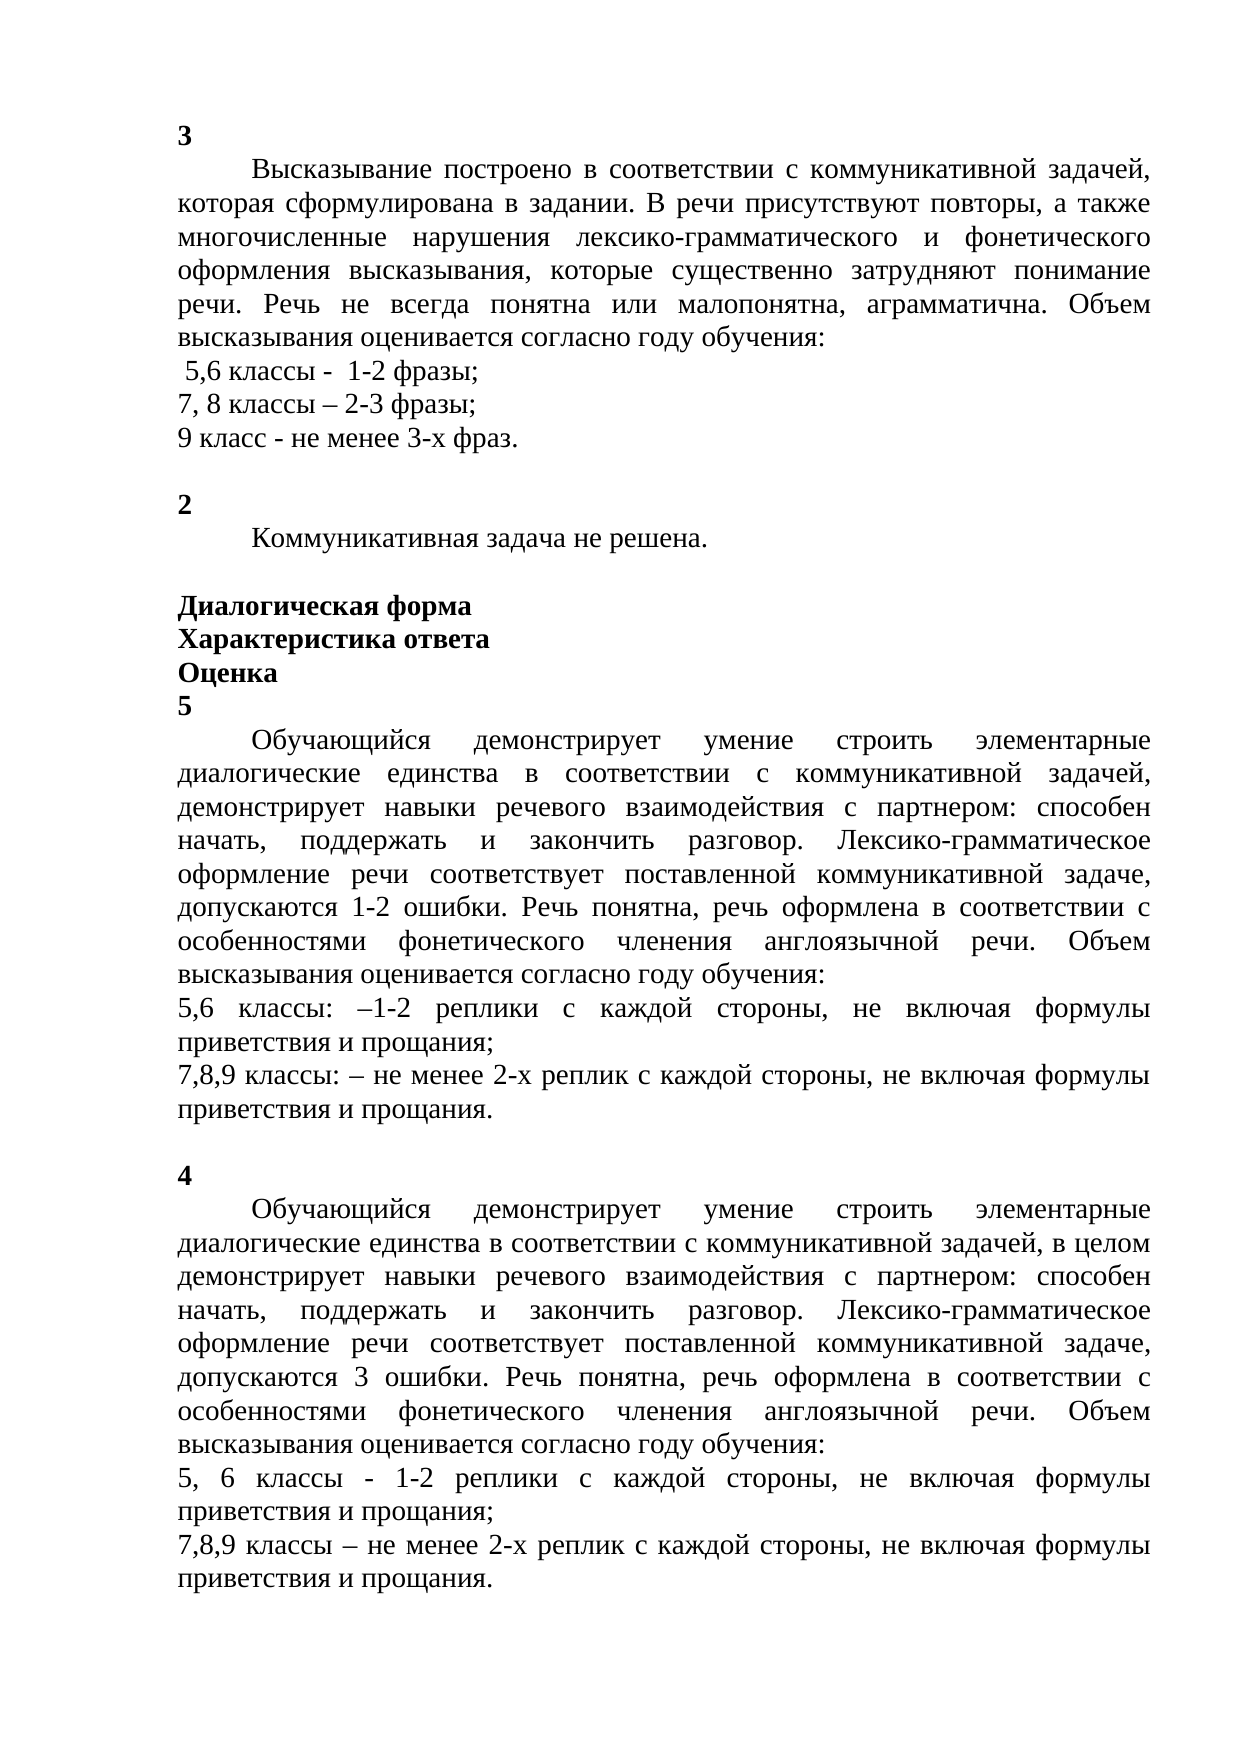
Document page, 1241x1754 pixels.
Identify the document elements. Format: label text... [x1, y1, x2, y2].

text Высказывание построено в соответствии с коммуникативной задачей, которая сформулирована в задании. В речи присутствуют повторы, а также многочисленные нарушения лексико-грамматического и фонетического оформления высказывания, которые существенно затрудняют понимание речи. Речь не всегда понятна или малопонятна, аграмматична. Объем высказывания оценивается согласно году обучения: [177, 152, 1152, 353]
text 4 [177, 1158, 1152, 1191]
text Коммуникативная задача не решена. [177, 521, 1152, 554]
text 5, 6 классы - 1-2 реплики с каждой стороны, не включая формулы приветствия и прощания; [177, 1460, 1152, 1527]
text 7, 8 классы – 2-3 фразы; [177, 386, 1152, 420]
text Оценка [177, 655, 1152, 688]
text 7,8,9 классы: – не менее 2-х реплик с каждой стороны, не включая формулы приветствия и прощания. [177, 1057, 1152, 1124]
text Обучающийся демонстрирует умение строить элементарные диалогические единства в соответствии с коммуникативной задачей, в целом демонстрирует навыки речевого взаимодействия с партнером: способен начать, поддержать и закончить разговор. Лексико-грамматическое оформление речи соответствует поставленной коммуникативной задаче, допускаются 3 ошибки. Речь понятна, речь оформлена в соответствии с особенностями фонетического членения англоязычной речи. Объем высказывания оценивается согласно году обучения: [177, 1191, 1152, 1460]
text 7,8,9 классы – не менее 2-х реплик с каждой стороны, не включая формулы приветствия и прощания. [177, 1527, 1152, 1594]
text Характеристика ответа [177, 621, 1152, 655]
text 5 [177, 688, 1152, 722]
text Диалогическая форма [177, 588, 1152, 621]
text 2 [177, 487, 1152, 521]
text 9 класс - не менее 3-х фраз. [177, 420, 1152, 453]
text 5,6 классы: –1-2 реплики с каждой стороны, не включая формулы приветствия и прощания; [177, 990, 1152, 1057]
text Обучающийся демонстрирует умение строить элементарные диалогические единства в соответствии с коммуникативной задачей, демонстрирует навыки речевого взаимодействия с партнером: способен начать, поддержать и закончить разговор. Лексико-грамматическое оформление речи соответствует поставленной коммуникативной задаче, допускаются 1-2 ошибки. Речь понятна, речь оформлена в соответствии с особенностями фонетического членения англоязычной речи. Объем высказывания оценивается согласно году обучения: [177, 722, 1152, 990]
text 5,6 классы - 1-2 фразы; [177, 353, 1152, 386]
text 3 [177, 118, 1152, 152]
